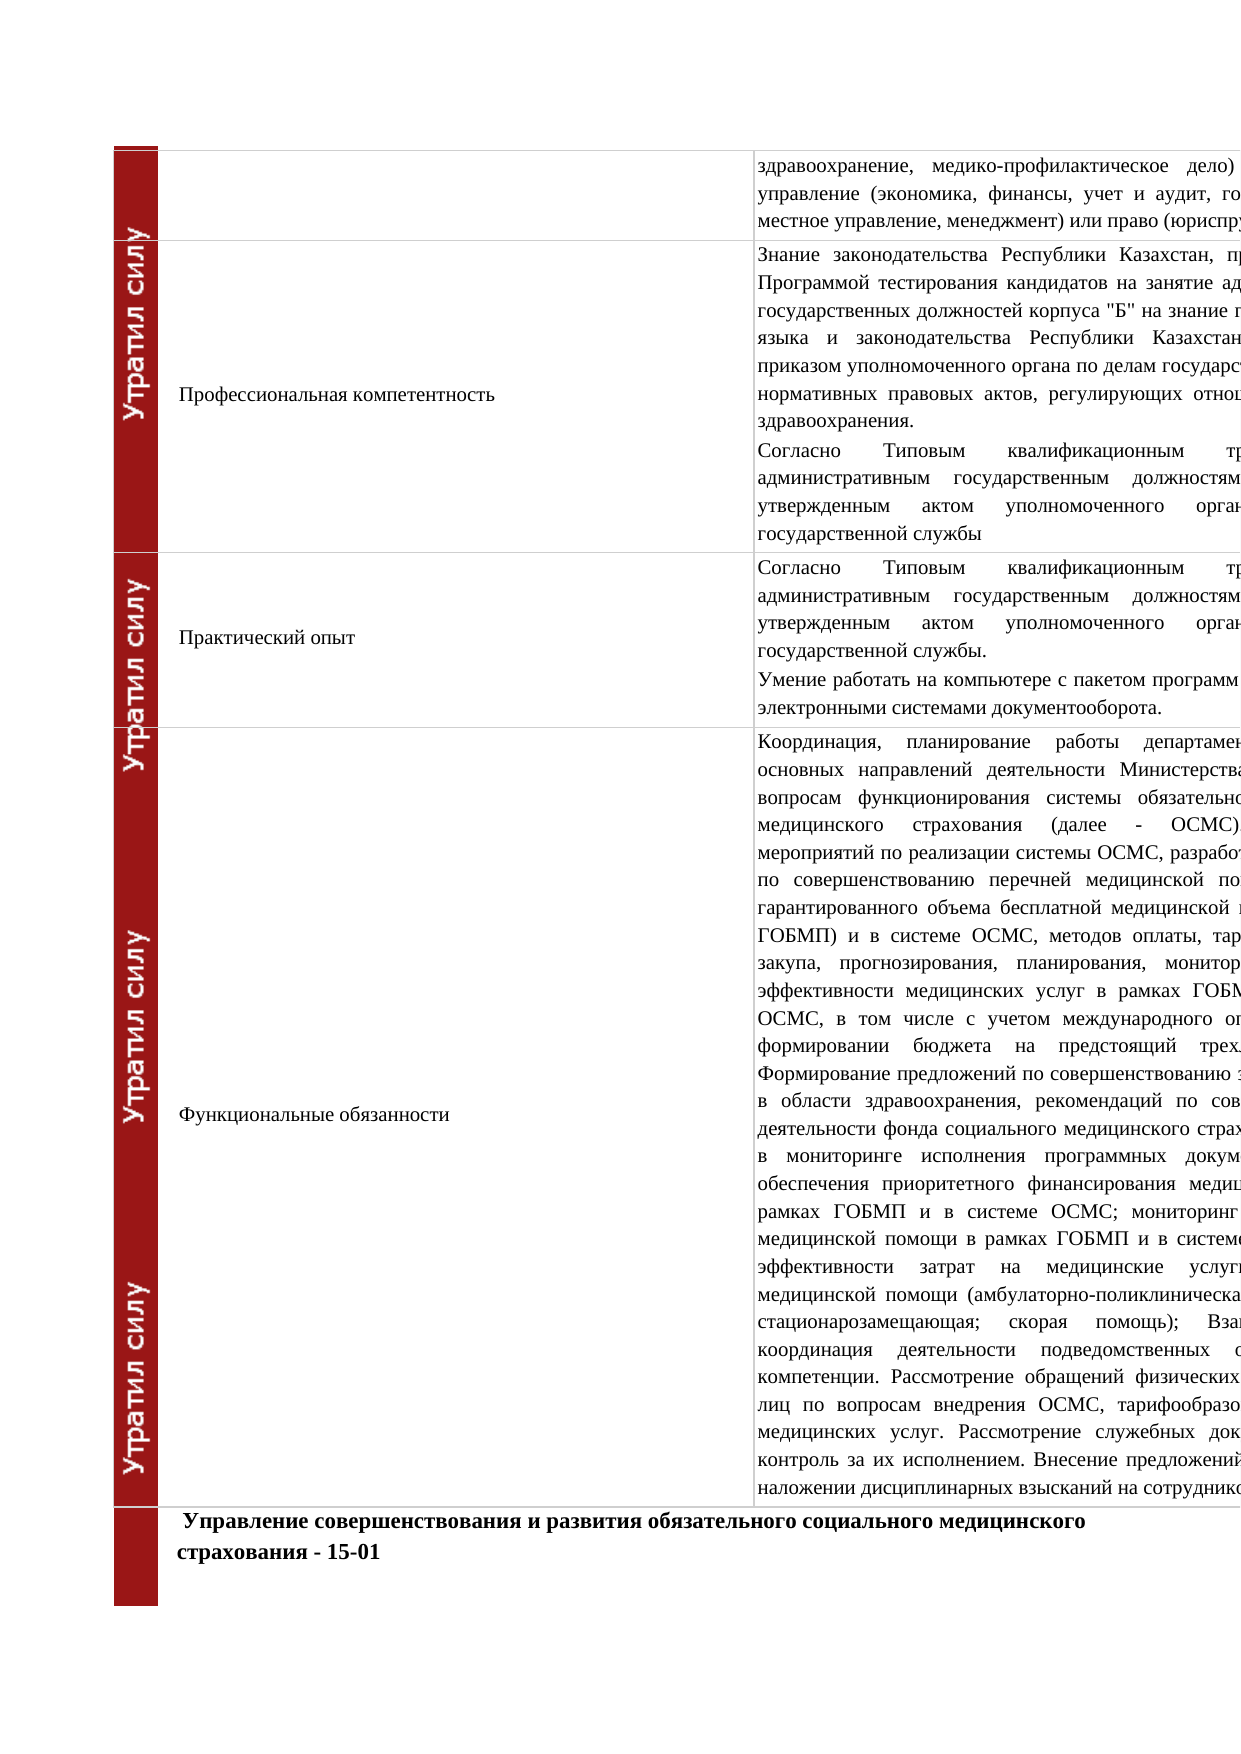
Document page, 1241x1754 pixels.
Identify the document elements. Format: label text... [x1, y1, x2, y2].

table_cell Функциональные обязанности [114, 728, 753, 1506]
picture [114, 146, 158, 150]
table_cell Знание законодательства Республики Казахстан, предусмотренного Программой тестирования кандидатов на занятие административных государственных должностей корпуса "Б" на знание государственного языка и законодательства Республики Казахстан, утвержденной приказом уполномоченного органа по делам государственной службы, нормативных правовых актов, регулирующих отношения в области здравоохранения. Согласно Типовым квалификационным требованиям к административным государственным должностям корпуса "Б", утвержденным актом уполномоченного органа по делам государственной службы [755, 241, 1240, 552]
picture [114, 1564, 158, 1606]
table_cell Профессиональная компетентность [114, 241, 753, 552]
table_cell Практический опыт [114, 553, 753, 727]
table_cell Согласно Типовым квалификационным требованиям к административным государственным должностям корпуса "Б", утвержденным актом уполномоченного органа по делам государственной службы. Умение работать на компьютере с пакетом программ Microsoft Office, электронными системами документооборота. [755, 553, 1240, 727]
text Управление совершенствования и развития обязательного социального медицинского страхования - 15-01 [112, 1507, 1128, 1564]
table_cell Координация, планирование работы департамента. Разработка основных направлений деятельности Министерства и отрасли по вопросам функционирования системы обязательного социального медицинского страхования (далее - ОСМС). Координация мероприятий по реализации системы ОСМС, разработка предложений по совершенствованию перечней медицинской помощи в рамках гарантированного объема бесплатной медицинской помощи (далее - ГОБМП) и в системе ОСМС, методов оплаты, тарифообразования, закупа, прогнозирования, планирования, мониторинга и оценки эффективности медицинских услуг в рамках ГОБМП и в системе ОСМС, в том числе с учетом международного опыта. Участие в формировании бюджета на предстоящий трехлетний период. Формирование предложений по совершенствованию законодательства в области здравоохранения, рекомендаций по совершенствованию деятельности фонда социального медицинского страхования. Участие в мониторинге исполнения программных документов, в части обеспечения приоритетного финансирования медицинских услуг в рамках ГОБМП и в системе ОСМС; мониторинг предоставления медицинской помощи в рамках ГОБМП и в системе ОСМС; анализ эффективности затрат на медицинские услуги по формам медицинской помощи (амбулаторно-поликлиническая; стационарная; стационарозамещающая; скорая помощь); Взаимодействие и координация деятельности подведомственных организаций по компетенции. Рассмотрение обращений физических и юридических лиц по вопросам внедрения ОСМС, тарифообразования и оплаты медицинских услуг. Рассмотрение служебных документов, писем, контроль за их исполнением. Внесение предложений о поощрении и наложении дисциплинарных взысканий на сотрудников Департамента. [755, 728, 1240, 1506]
table_cell Образование [114, 151, 753, 239]
